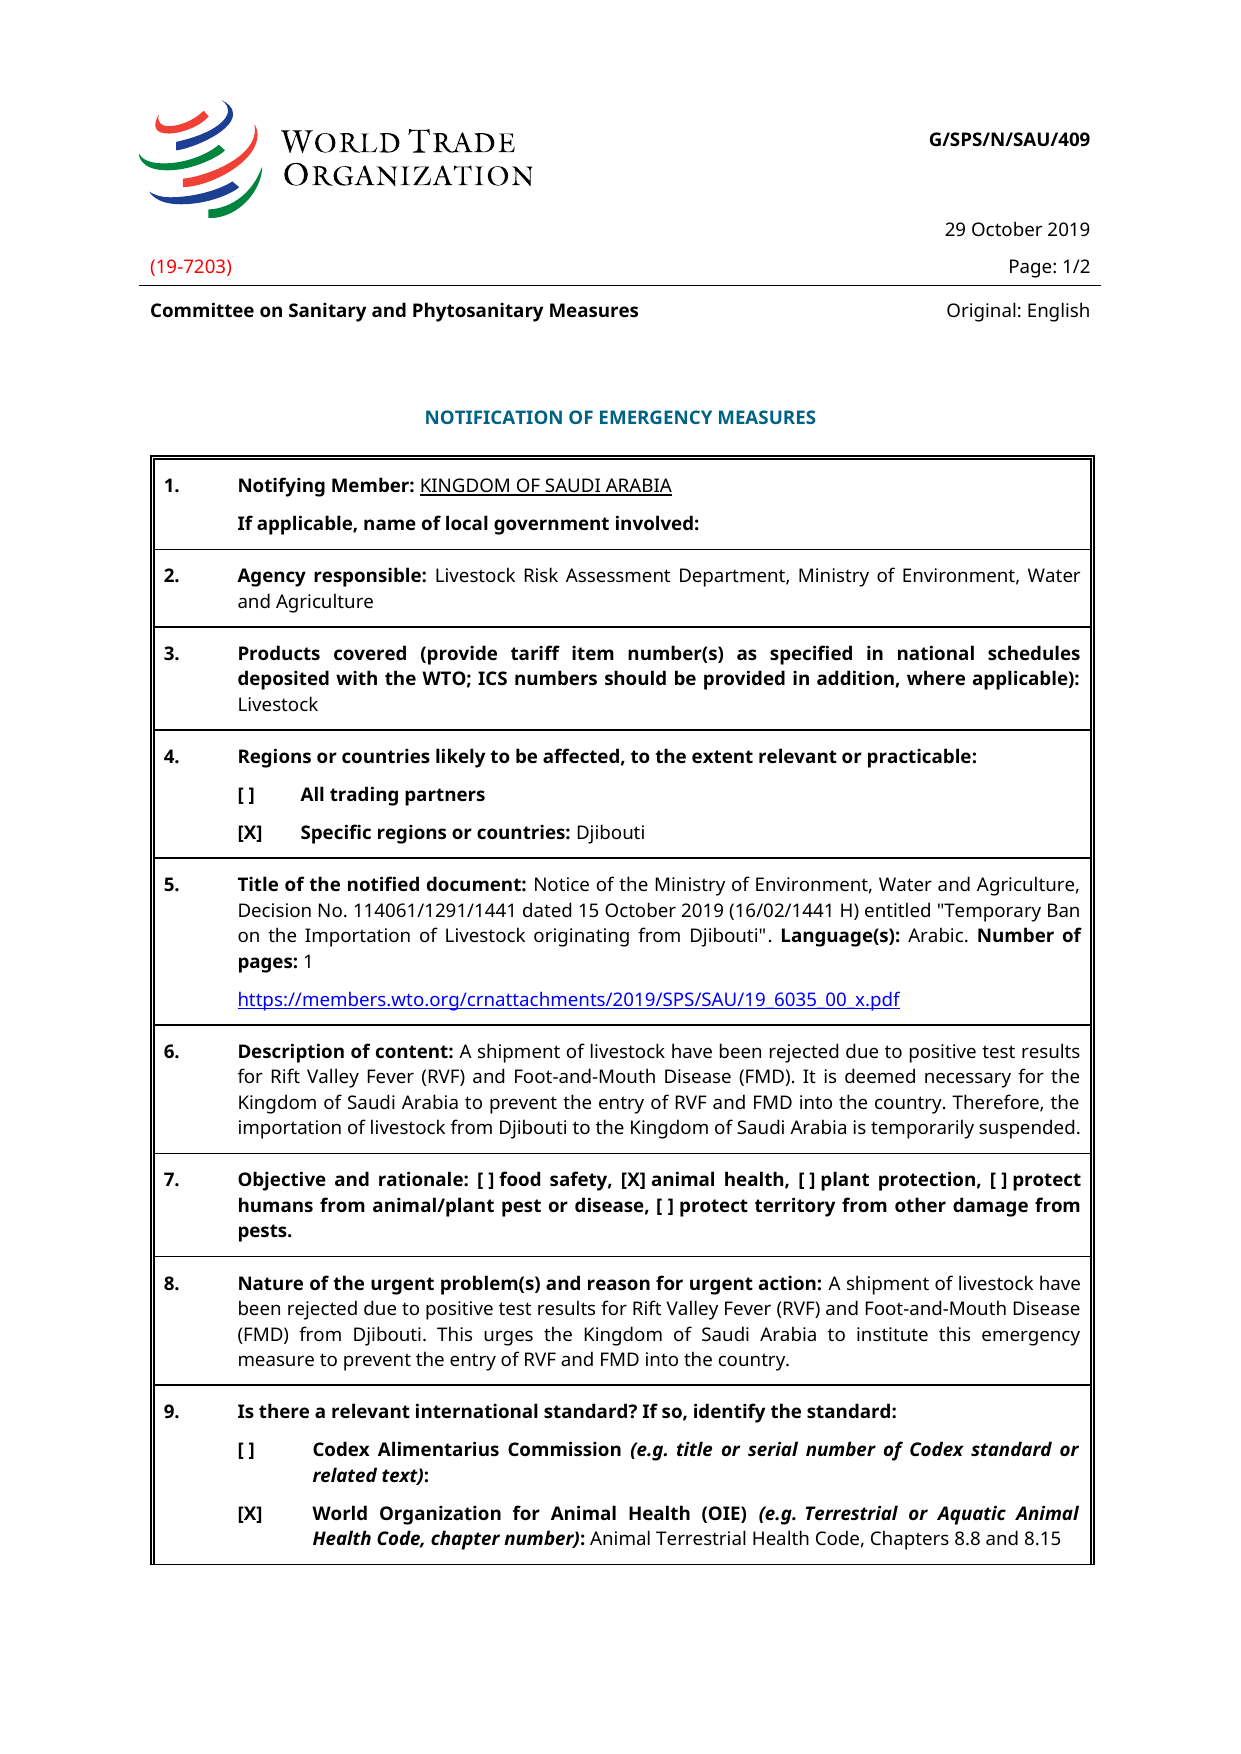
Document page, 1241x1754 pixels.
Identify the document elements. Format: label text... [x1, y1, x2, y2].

table_cell 7. [155, 1154, 226, 1256]
table_cell Products covered (provide tariff item number(s) as specified in national schedules deposited with the WTO; ICS numbers should be provided in addition, where applicable): Livestock [226, 628, 1090, 729]
table_cell Title of the notified document: Notice of the Ministry of Environment, Water and Agriculture, Decision No. 114061/1291/1441 dated 15 October 2019 (16/02/1441 H) entitled "Temporary Ban on the Importation of Livestock originating from Djibouti". Language(s): Arabic. Number of pages: 1 https://members.wto.org/crnattachments/2019/SPS/SAU/19_6035_00_x.pdf [226, 859, 1090, 1024]
title NOTIFICATION OF EMERGENCY MEASURES [150, 405, 1090, 430]
table_cell Regions or countries likely to be affected, to the extent relevant or practicable: [ ] All trading partners [X] Specific regions or countries: Djibouti [226, 731, 1090, 857]
table_cell Description of content: A shipment of livestock have been rejected due to positive test results for Rift Valley Fever (RVF) and Foot-and-Mouth Disease (FMD). It is deemed necessary for the Kingdom of Saudi Arabia to prevent the entry of RVF and FMD into the country. Therefore, the importation of livestock from Djibouti to the Kingdom of Saudi Arabia is temporarily suspended. [226, 1026, 1090, 1153]
table_cell Nature of the urgent problem(s) and reason for urgent action: A shipment of livestock have been rejected due to positive test results for Rift Valley Fever (RVF) and Foot-and-Mouth Disease (FMD) from Djibouti. This urges the Kingdom of Saudi Arabia to institute this emergency measure to prevent the entry of RVF and FMD into the country. [226, 1257, 1090, 1384]
table_header Notifying Member: Kingdom of Saudi Arabia If applicable, name of local government involved: [226, 460, 1090, 548]
table_cell Agency responsible: Livestock Risk Assessment Department, Ministry of Environment, Water and Agriculture [226, 550, 1090, 626]
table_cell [226, 1386, 1090, 1563]
table_cell Objective and rationale: [ ] food safety, [X] animal health, [ ] plant protection, [ ] protect humans from animal/plant pest or disease, [ ] protect territory from other damage from pests. [226, 1154, 1090, 1256]
table_cell 9. [155, 1386, 226, 1563]
table_cell 6. [155, 1026, 226, 1153]
table_header 1. [155, 460, 226, 548]
table_cell 5. [155, 859, 226, 1024]
table_cell 4. [155, 731, 226, 857]
table_cell 8. [155, 1257, 226, 1384]
table_cell 3. [155, 628, 226, 729]
table_cell 2. [155, 550, 226, 626]
